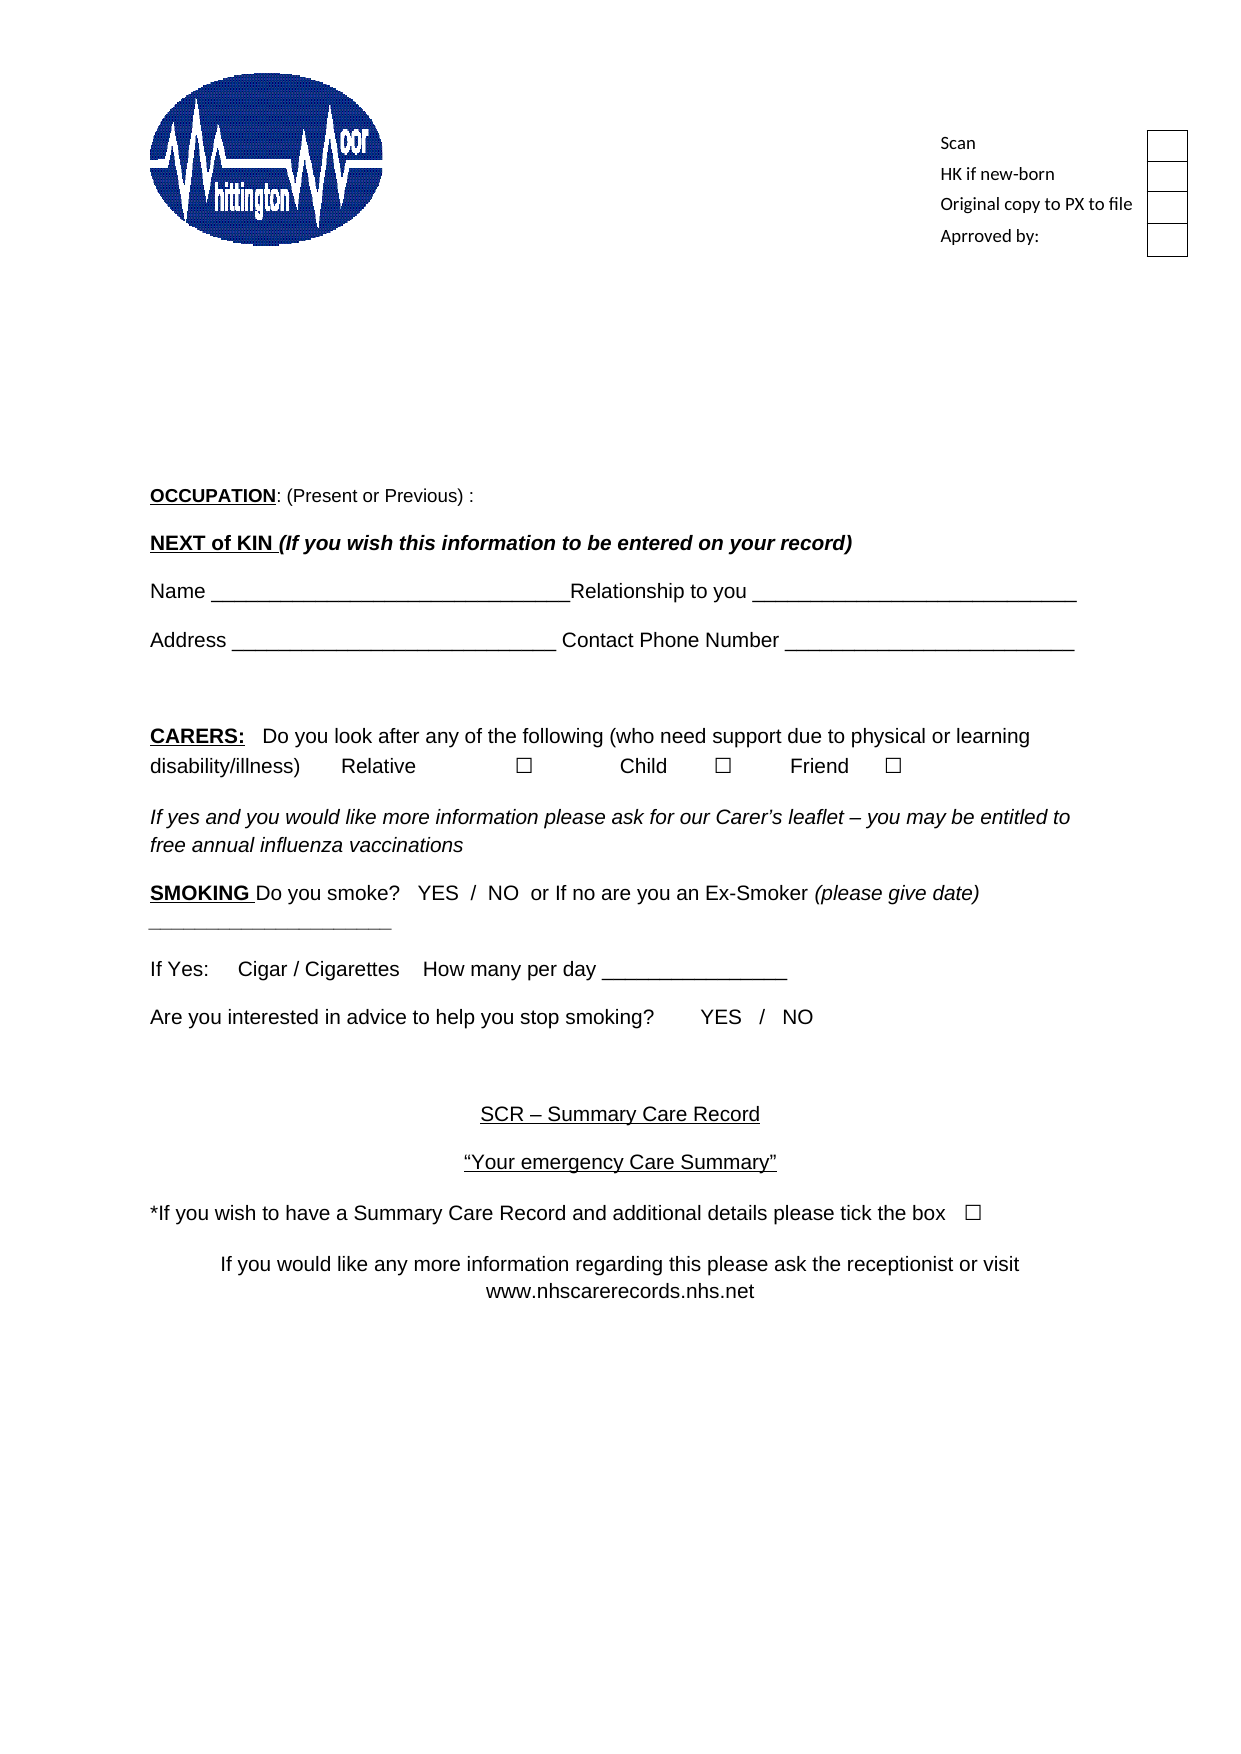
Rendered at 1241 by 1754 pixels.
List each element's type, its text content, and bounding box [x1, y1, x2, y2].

text CARERS: Do you look after any of the following (who need support due to physical or learning disability/illness) Relative Child Friend [150, 724, 1090, 780]
text Address ____________________________ Contact Phone Number _________________________ [150, 627, 1090, 651]
text “Your emergency Care Summary” [150, 1150, 1090, 1174]
text If Yes: Cigar / Cigarettes How many per day ________________ [150, 957, 1090, 981]
text If you would like any more information regarding this please ask the receptionist or visit www.nhscarerecords.nhs.net [150, 1252, 1090, 1303]
text Name _______________________________Relationship to you ____________________________ [150, 579, 1090, 603]
text SMOKING Do you smoke? YES / NO or If no are you an Ex-Smoker (please give date) _____________________ [150, 881, 1090, 932]
text SCR – Summary Care Record [150, 1102, 1090, 1126]
text *If you wish to have a Summary Care Record and additional details please tick the box [150, 1198, 1090, 1227]
text OCCUPATION: (Present or Previous) : [150, 485, 1090, 507]
text NEXT of KIN (If you wish this information to be entered on your record) [150, 531, 1090, 555]
picture [150, 73, 383, 246]
text Are you interested in advice to help you stop smoking? YES / NO [150, 1005, 1090, 1029]
text If yes and you would like more information please ask for our Carer’s leaflet – you may be entitled to free annual influenza vaccinations [150, 805, 1090, 856]
